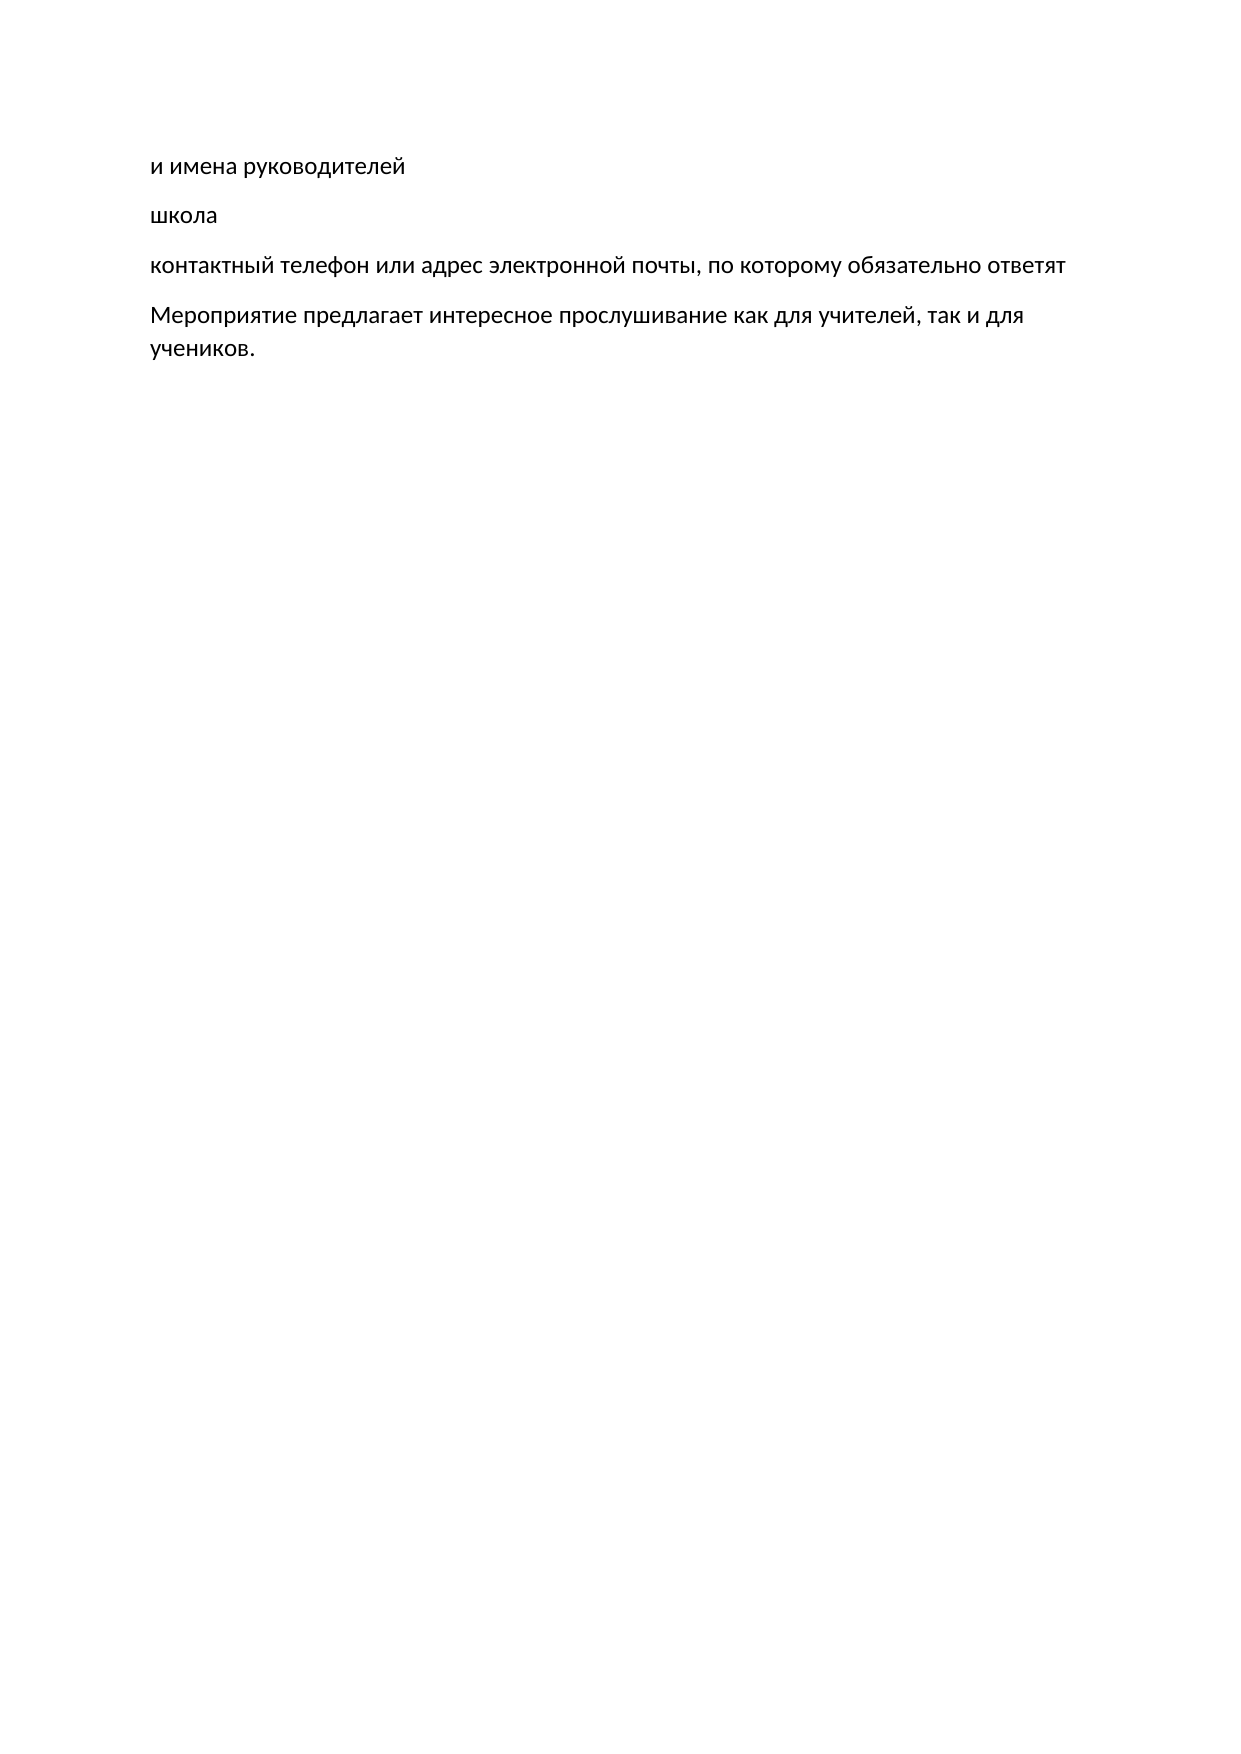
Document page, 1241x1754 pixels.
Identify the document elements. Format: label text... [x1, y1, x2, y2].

text и имена руководителей [150, 150, 1090, 181]
text школа [150, 199, 1090, 230]
text контактный телефон или адрес электронной почты, по которому обязательно ответят [150, 249, 1090, 280]
text Мероприятие предлагает интересное прослушивание как для учителей, так и для учеников. [150, 299, 1090, 362]
